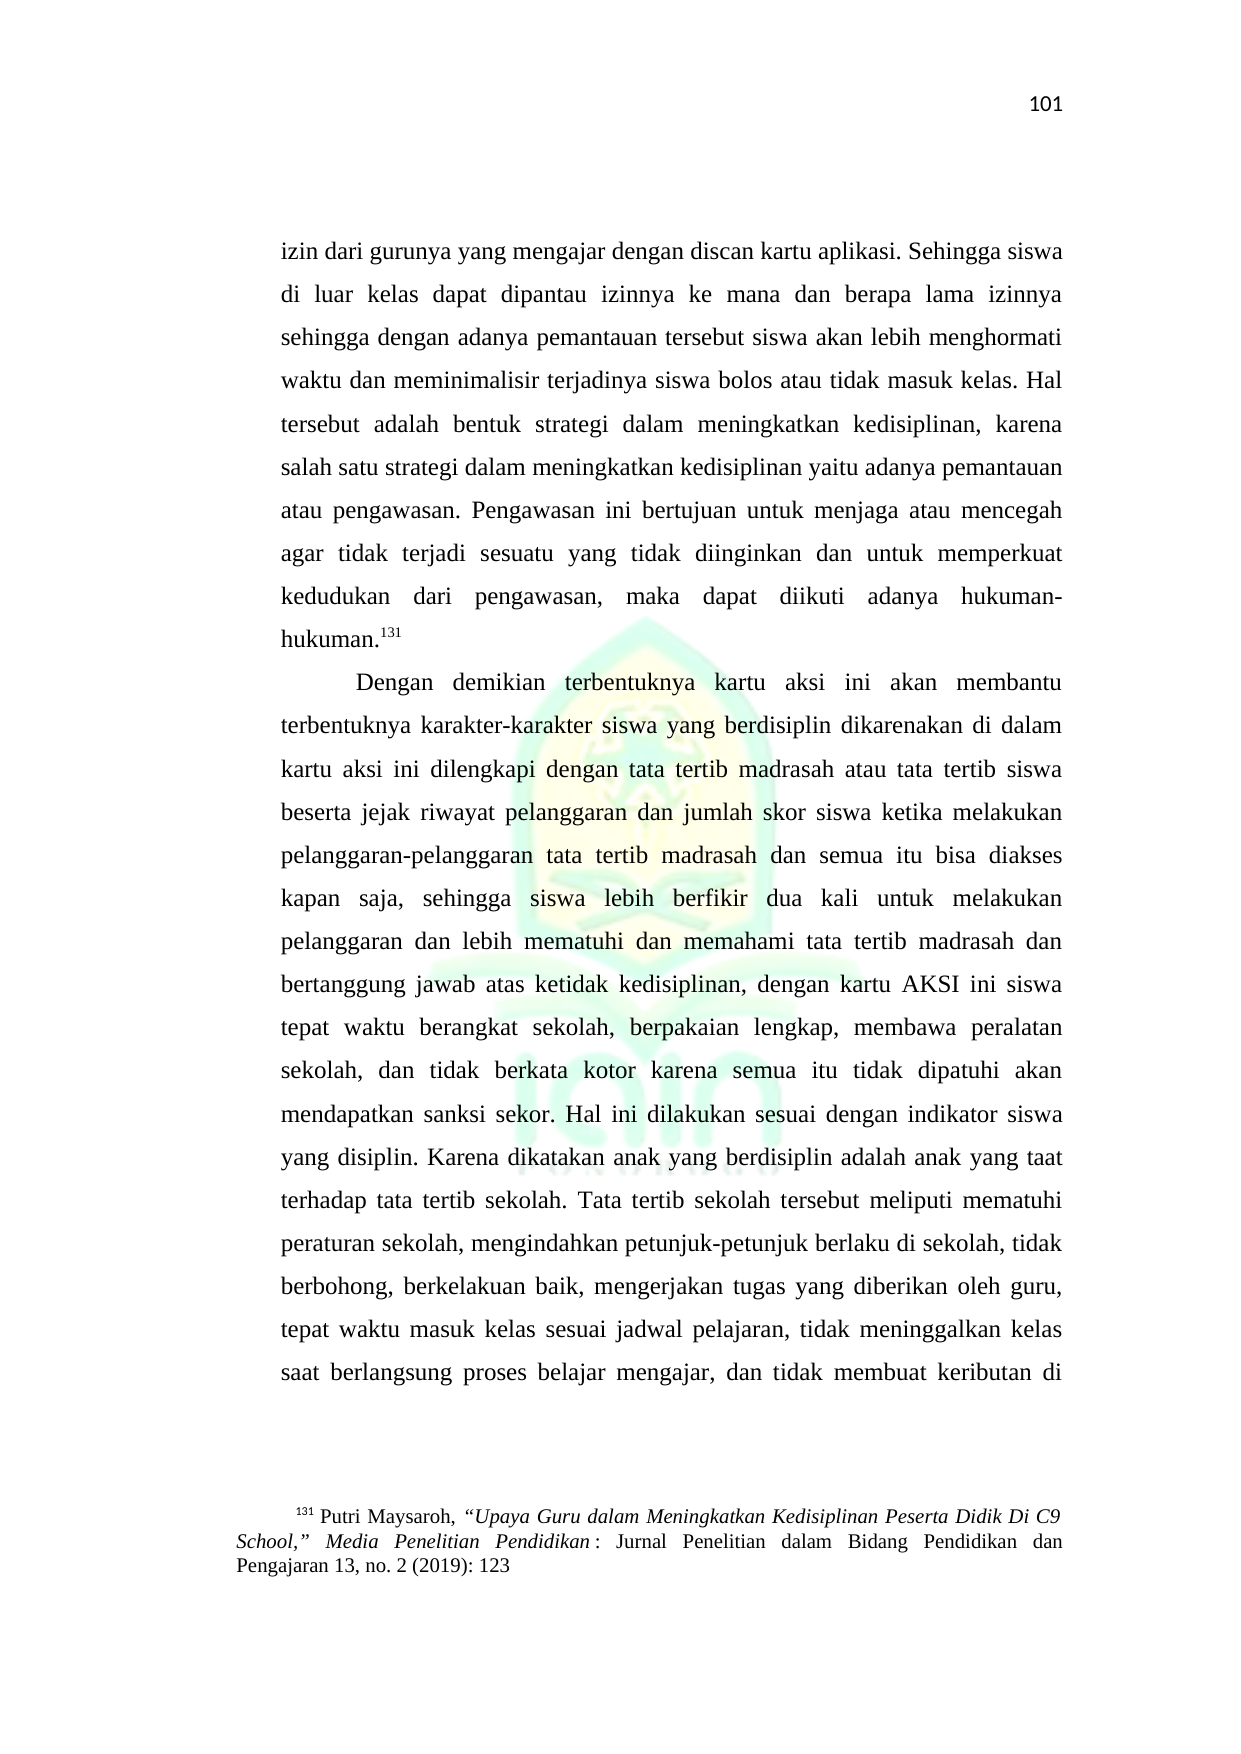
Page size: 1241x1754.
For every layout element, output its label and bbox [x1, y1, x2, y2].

text [281, 667, 1063, 1386]
text [281, 236, 1063, 653]
